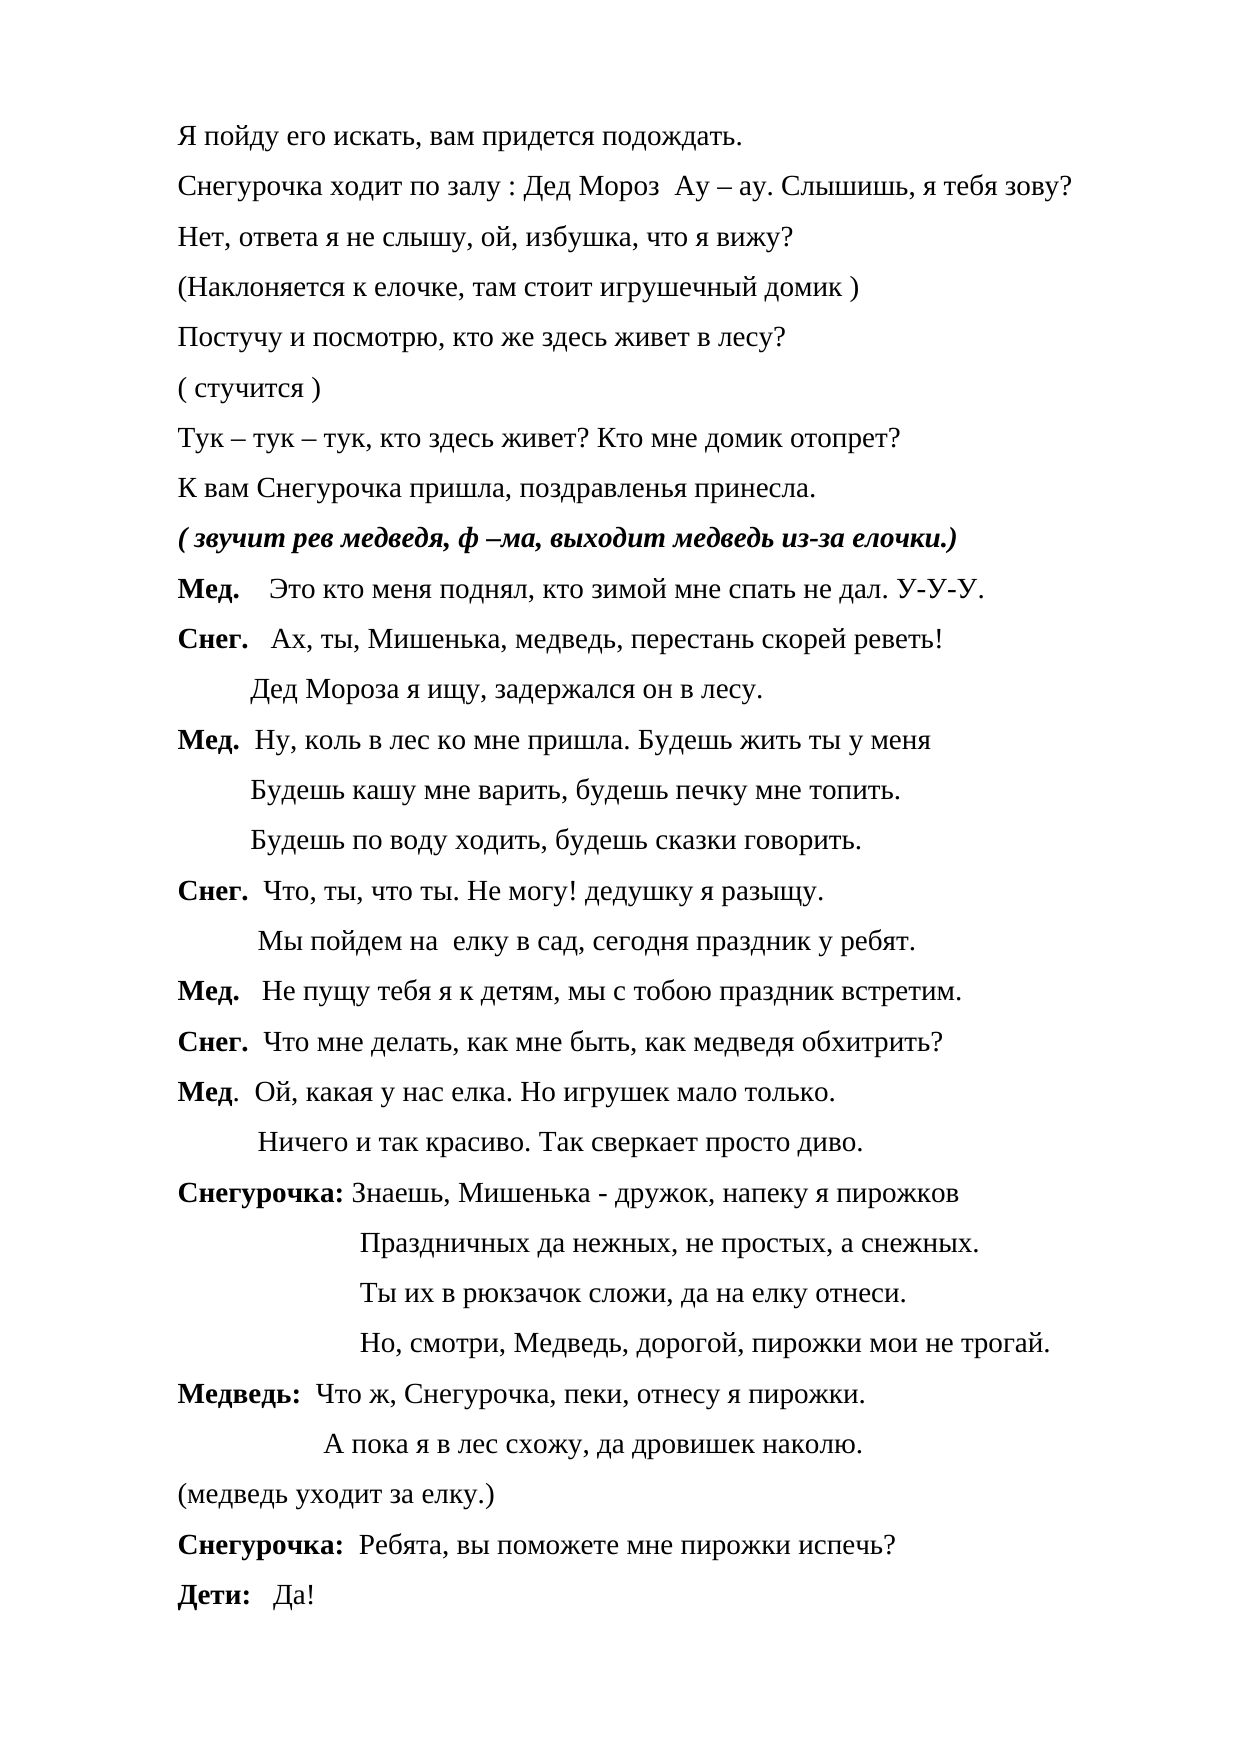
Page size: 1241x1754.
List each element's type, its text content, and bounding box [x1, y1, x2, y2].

text Постучу и посмотрю, кто же здесь живет в лесу? [177, 319, 1152, 353]
text (медведь уходит за елку.) [177, 1477, 1152, 1510]
text Мед. Ну, коль в лес ко мне пришла. Будешь жить ты у меня [177, 722, 1152, 755]
text К вам Снегурочка пришла, поздравленья принесла. [177, 470, 1152, 504]
text Снег. Что мне делать, как мне быть, как медведя обхитрить? [177, 1024, 1152, 1057]
text Тук – тук – тук, кто здесь живет? Кто мне домик отопрет? [177, 420, 1152, 453]
text Дед Мороза я ищу, задержался он в лесу. [177, 672, 1152, 705]
text Дети: Да! [177, 1577, 1152, 1611]
text Мед. Не пущу тебя я к детям, мы с тобою праздник встретим. [177, 973, 1152, 1007]
text ( стучится ) [177, 370, 1152, 403]
text Медведь: Что ж, Снегурочка, пеки, отнесу я пирожки. [177, 1376, 1152, 1409]
text Ты их в рюкзачок сложи, да на елку отнеси. [177, 1275, 1152, 1309]
text Будешь по воду ходить, будешь сказки говорить. [177, 822, 1152, 856]
text Мед. Это кто меня поднял, кто зимой мне спать не дал. У-У-У. [177, 571, 1152, 604]
text Я пойду его искать, вам придется подождать. [177, 118, 1152, 152]
text А пока я в лес схожу, да дровишек наколю. [177, 1426, 1152, 1460]
text ( звучит рев медведя, ф –ма, выходит медведь из-за елочки.) [177, 521, 1152, 554]
text Мы пойдем на елку в сад, сегодня праздник у ребят. [177, 923, 1152, 957]
text Снегурочка: Ребята, вы поможете мне пирожки испечь? [177, 1527, 1152, 1560]
text Снег. Что, ты, что ты. Не могу! дедушку я разыщу. [177, 873, 1152, 906]
text Но, смотри, Медведь, дорогой, пирожки мои не трогай. [177, 1326, 1152, 1359]
text Ничего и так красиво. Так сверкает просто диво. [177, 1124, 1152, 1158]
text Снег. Ах, ты, Мишенька, медведь, перестань скорей реветь! [177, 621, 1152, 655]
text (Наклоняется к елочке, там стоит игрушечный домик ) [177, 269, 1152, 303]
text Снегурочка ходит по залу : Дед Мороз Ау – ау. Слышишь, я тебя зову? [177, 168, 1152, 202]
text Снегурочка: Знаешь, Мишенька - дружок, напеку я пирожков [177, 1175, 1152, 1208]
text Праздничных да нежных, не простых, а снежных. [177, 1225, 1152, 1258]
text Нет, ответа я не слышу, ой, избушка, что я вижу? [177, 219, 1152, 252]
text Мед. Ой, какая у нас елка. Но игрушек мало только. [177, 1074, 1152, 1108]
text Будешь кашу мне варить, будешь печку мне топить. [177, 772, 1152, 806]
